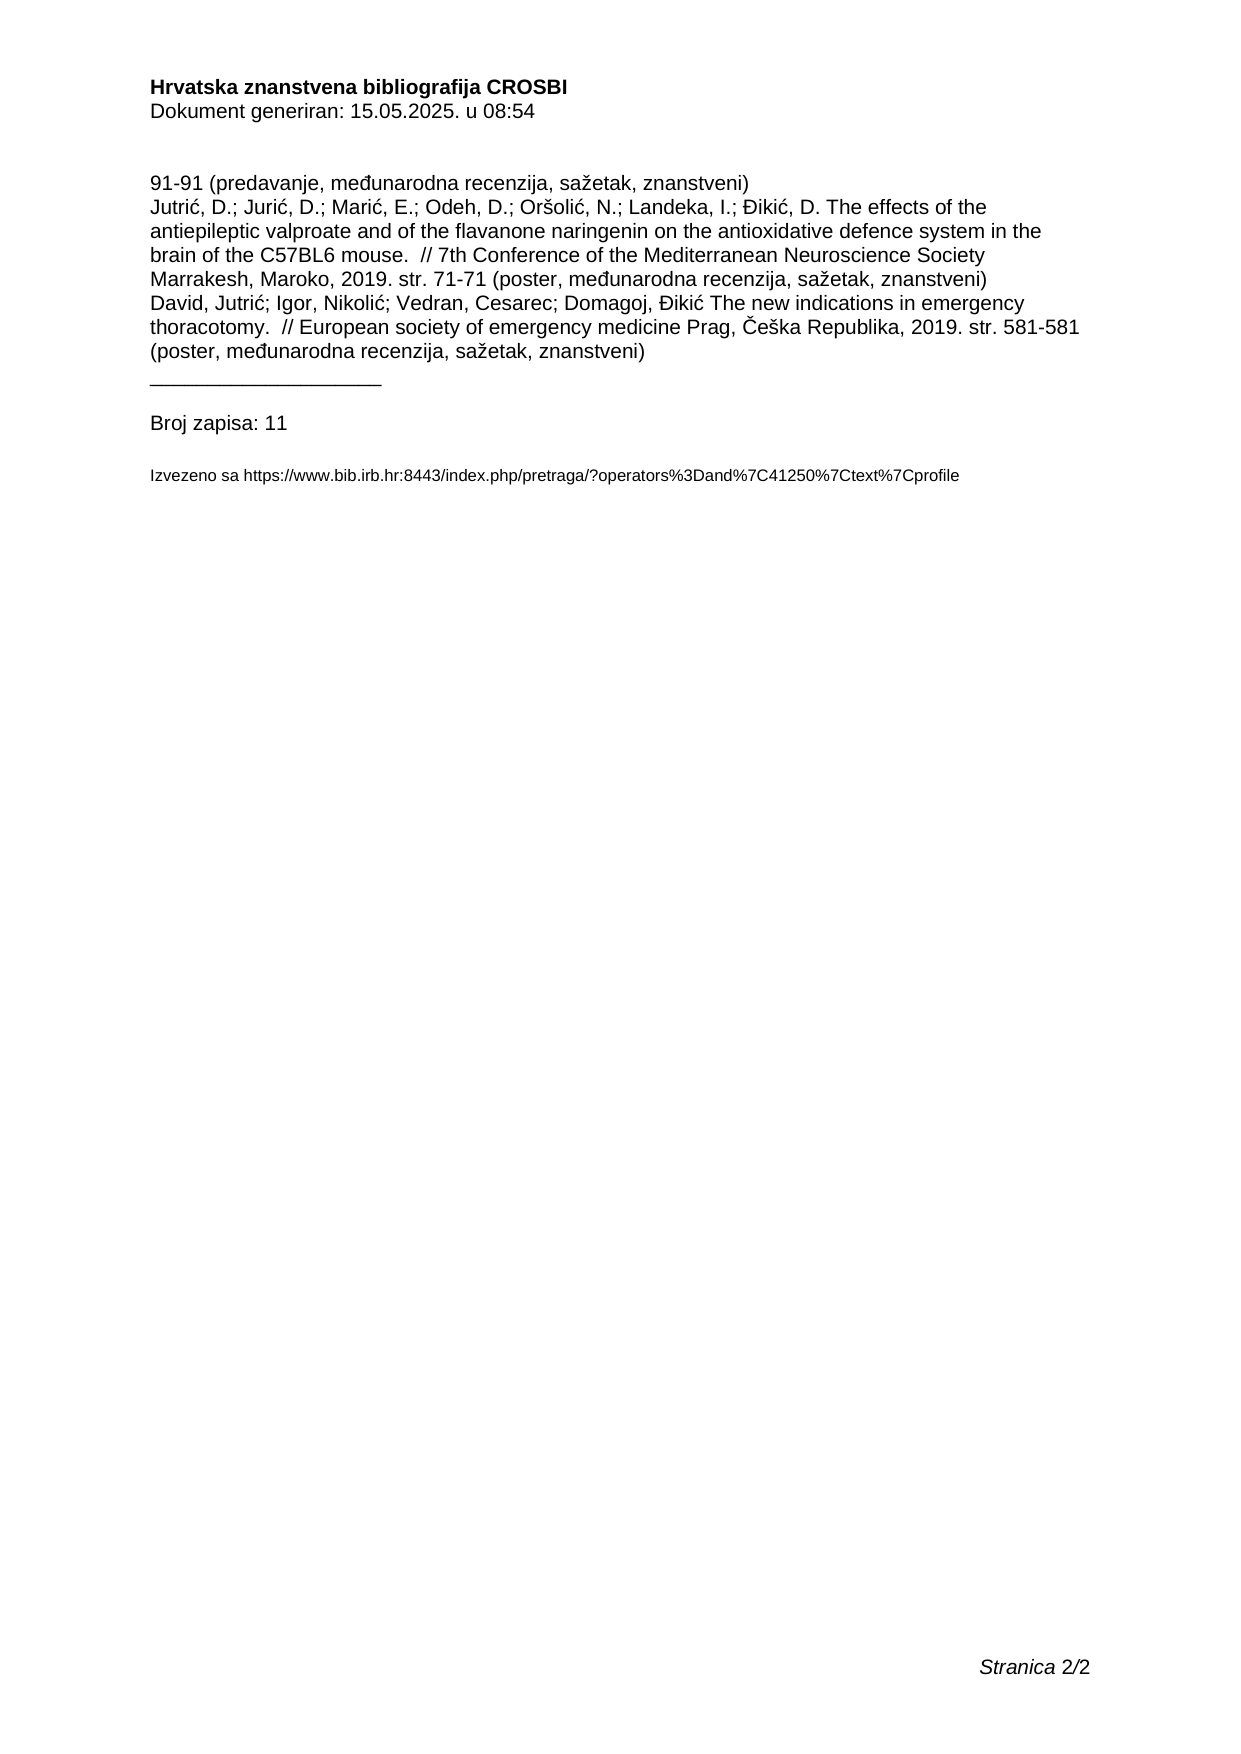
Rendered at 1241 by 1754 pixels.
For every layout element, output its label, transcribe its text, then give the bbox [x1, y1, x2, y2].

text David, Jutrić; Igor, Nikolić; Vedran, Cesarec; Domagoj, Đikić [150, 291, 1090, 363]
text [150, 171, 1090, 195]
text Izvezeno sa https://www.bib.irb.hr:8443/index.php/pretraga/?operators%3Dand%7C41250%7Ctext%7Cprofile [150, 466, 1090, 485]
text Broj zapisa: 11 [150, 411, 1090, 434]
text Jutrić, D.; Jurić, D.; Marić, E.; Odeh, D.; Oršolić, N.; Landeka, I.; Đikić, D. [150, 195, 1090, 291]
text ____________________ [150, 363, 1090, 387]
